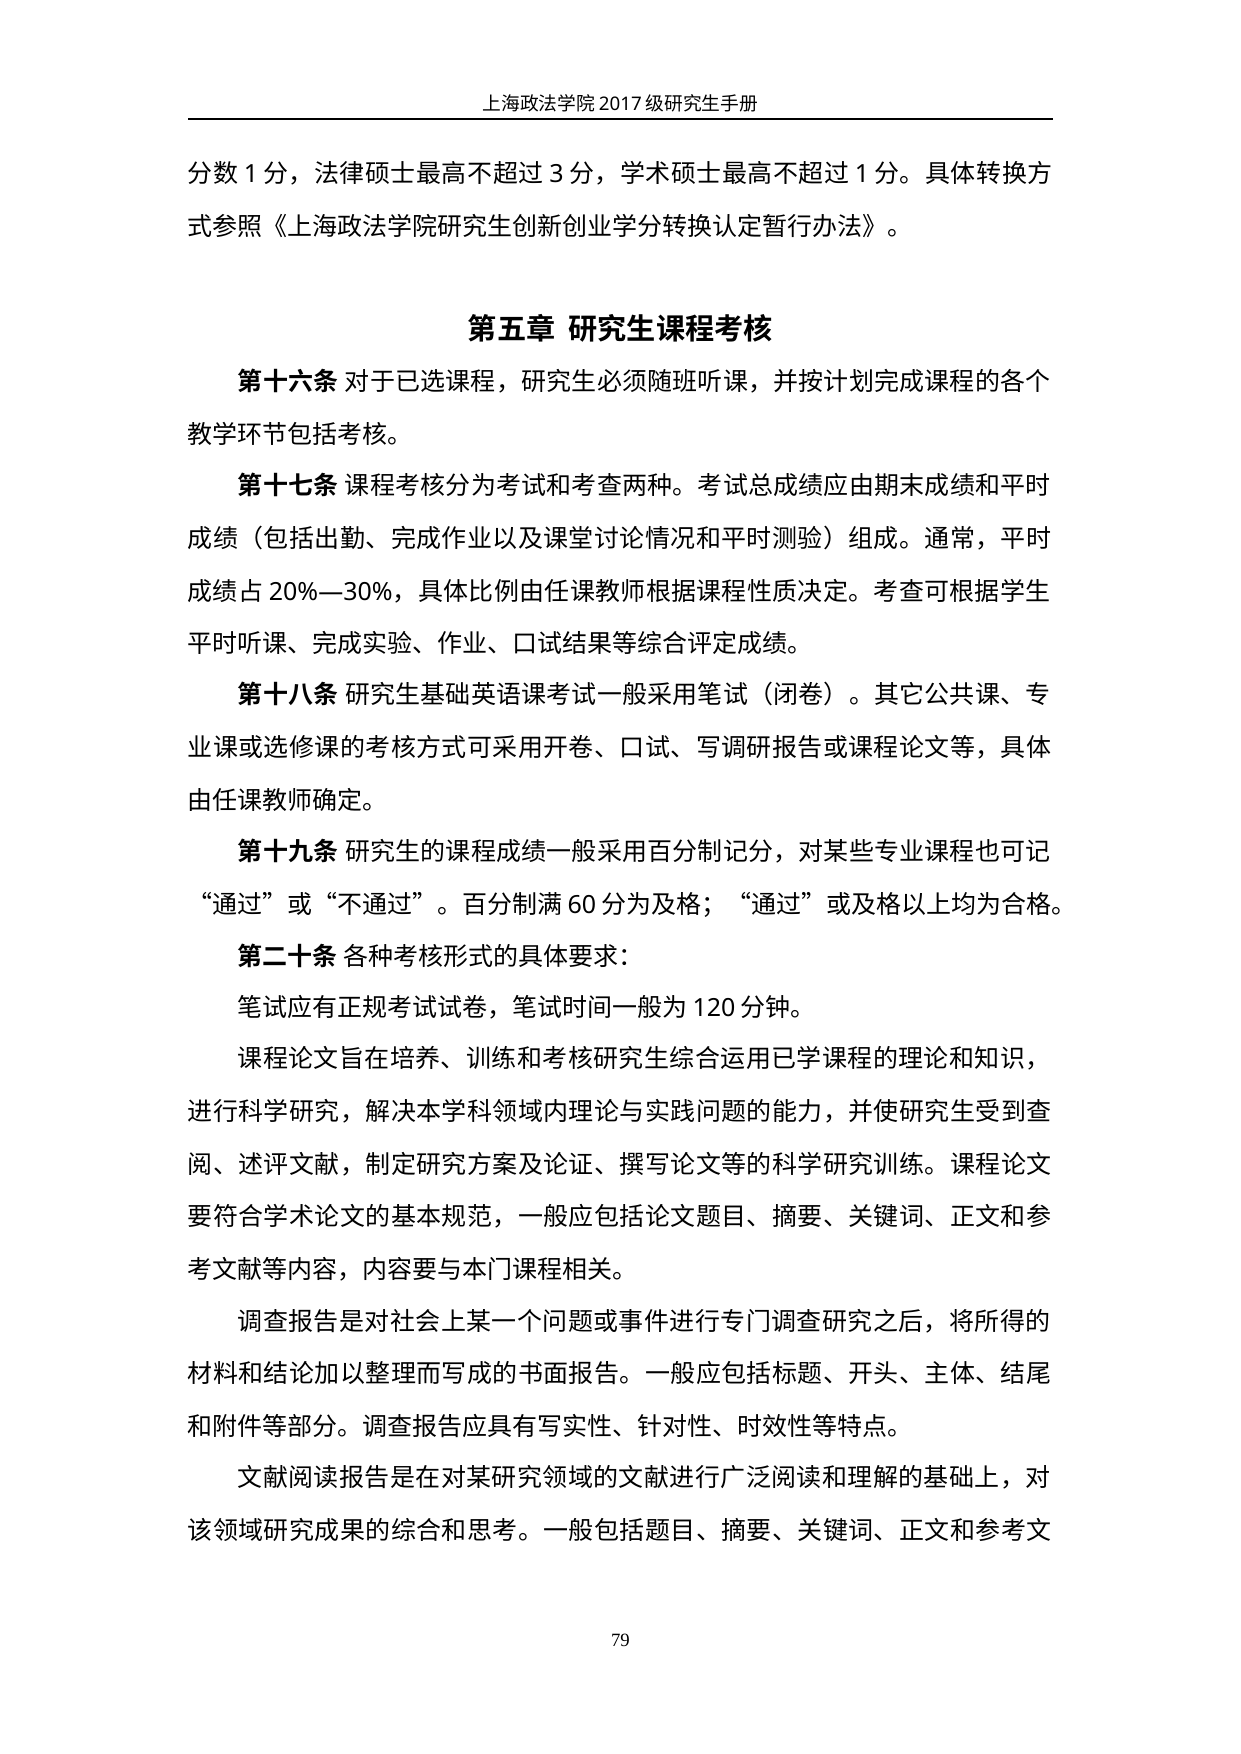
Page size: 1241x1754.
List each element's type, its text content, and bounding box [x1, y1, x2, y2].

text 笔试应有正规考试试卷，笔试时间一般为120分钟。 [187, 983, 1053, 1027]
text 调查报告是对社会上某一个问题或事件进行专门调查研究之后，将所得的材料和结论加以整理而写成的书面报告。一般应包括标题、开头、主体、结尾和附件等部分。调查报告应具有写实性、针对性、时效性等特点。 [187, 1297, 1053, 1447]
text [187, 150, 1053, 247]
text 第十六条 对于已选课程，研究生必须随班听课，并按计划完成课程的各个教学环节包括考核。 [187, 357, 1053, 454]
text 第五章 研究生课程考核 [187, 305, 1053, 349]
text 第十九条 研究生的课程成绩一般采用百分制记分，对某些专业课程也可记“通过”或“不通过”。百分制满60分为及格；“通过”或及格以上均为合格。 [187, 828, 1053, 925]
text 课程论文旨在培养、训练和考核研究生综合运用已学课程的理论和知识，进行科学研究，解决本学科领域内理论与实践问题的能力，并使研究生受到查阅、述评文献，制定研究方案及论证、撰写论文等的科学研究训练。课程论文要符合学术论文的基本规范，一般应包括论文题目、摘要、关键词、正文和参考文献等内容，内容要与本门课程相关。 [187, 1034, 1053, 1290]
text 第二十条 各种考核形式的具体要求： [187, 932, 1053, 976]
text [187, 1454, 1053, 1551]
text 第十七条 课程考核分为考试和考查两种。考试总成绩应由期末成绩和平时成绩（包括出勤、完成作业以及课堂讨论情况和平时测验）组成。通常，平时成绩占20%—30%，具体比例由任课教师根据课程性质决定。考查可根据学生平时听课、完成实验、作业、口试结果等综合评定成绩。 [187, 461, 1053, 664]
text 第十八条 研究生基础英语课考试一般采用笔试（闭卷）。其它公共课、专业课或选修课的考核方式可采用开卷、口试、写调研报告或课程论文等，具体由任课教师确定。 [187, 671, 1053, 821]
